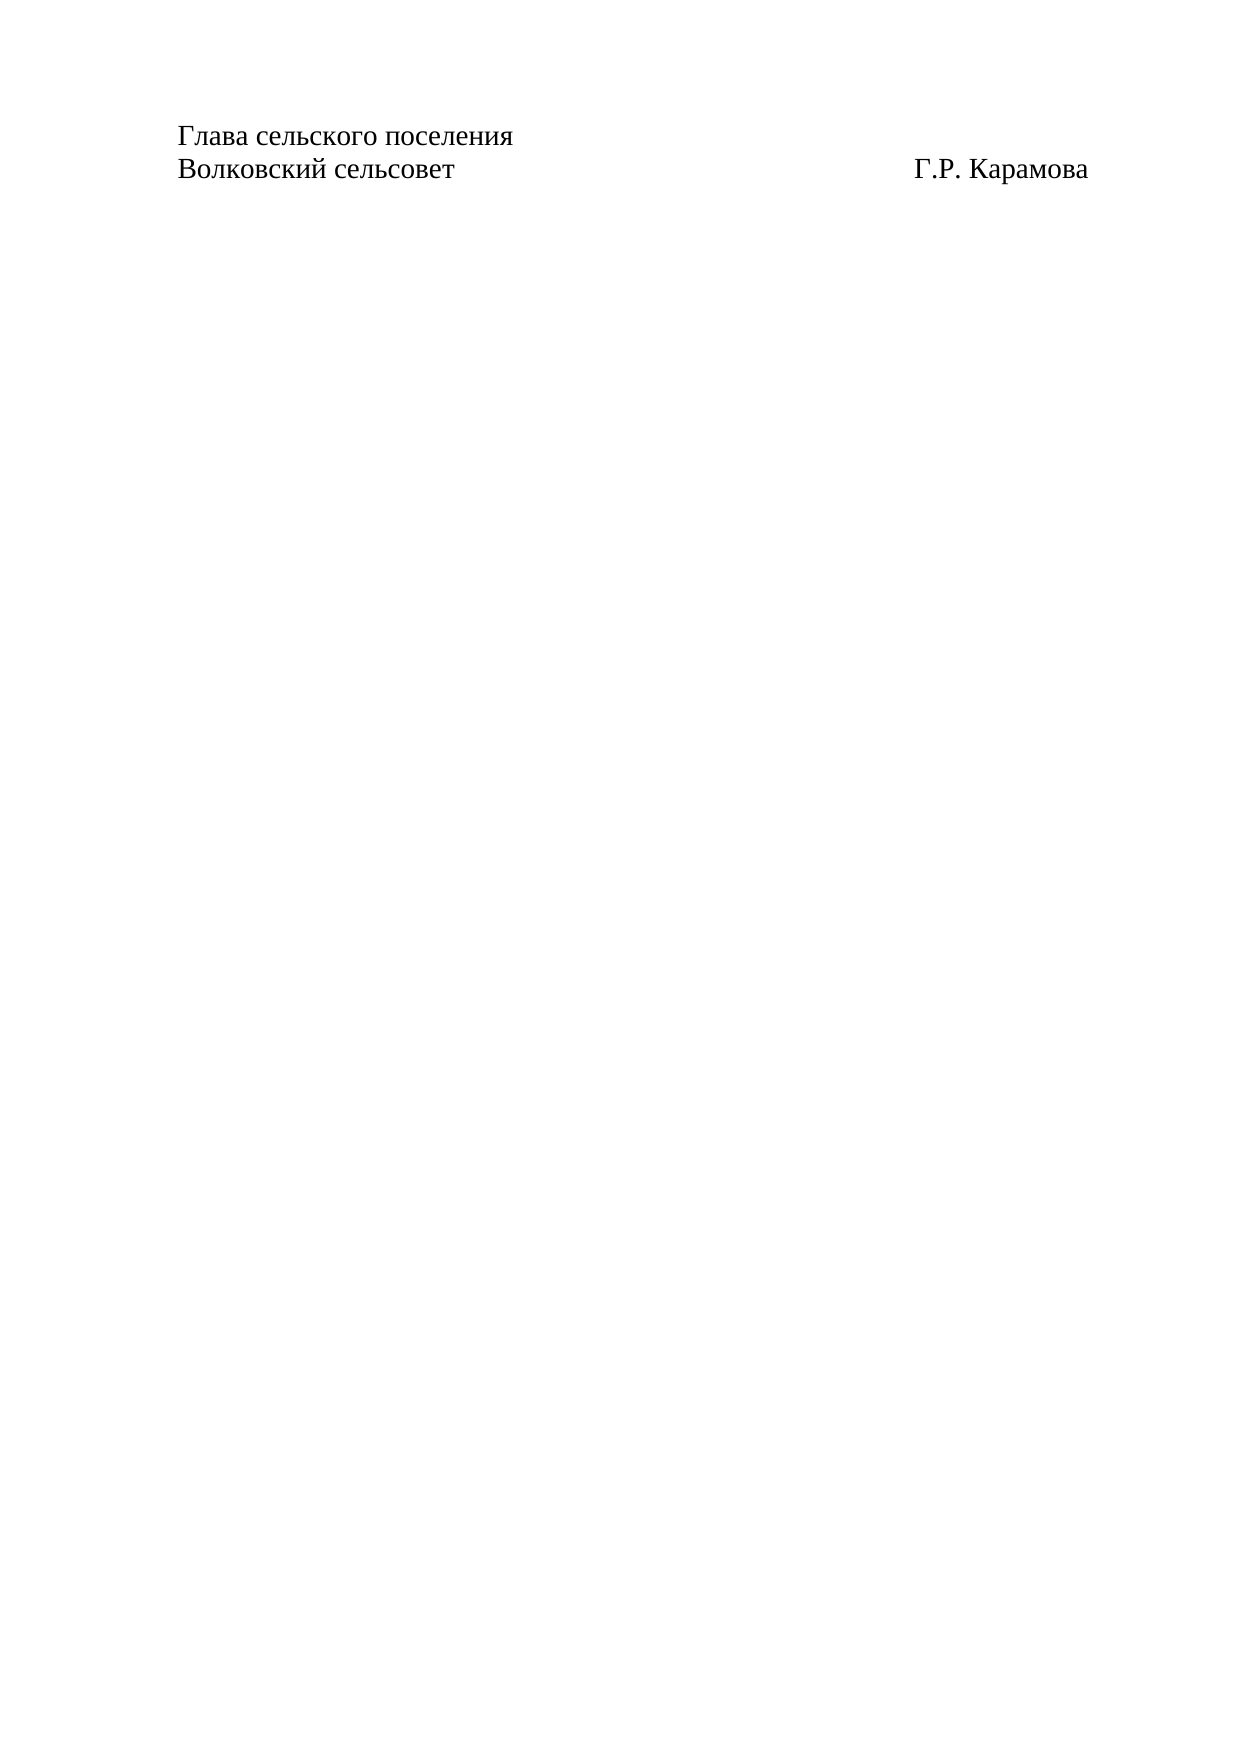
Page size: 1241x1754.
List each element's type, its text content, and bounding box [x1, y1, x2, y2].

text Волковский сельсовет Г.Р. Карамова [177, 152, 1152, 185]
text Глава сельского поселения [177, 118, 1152, 152]
